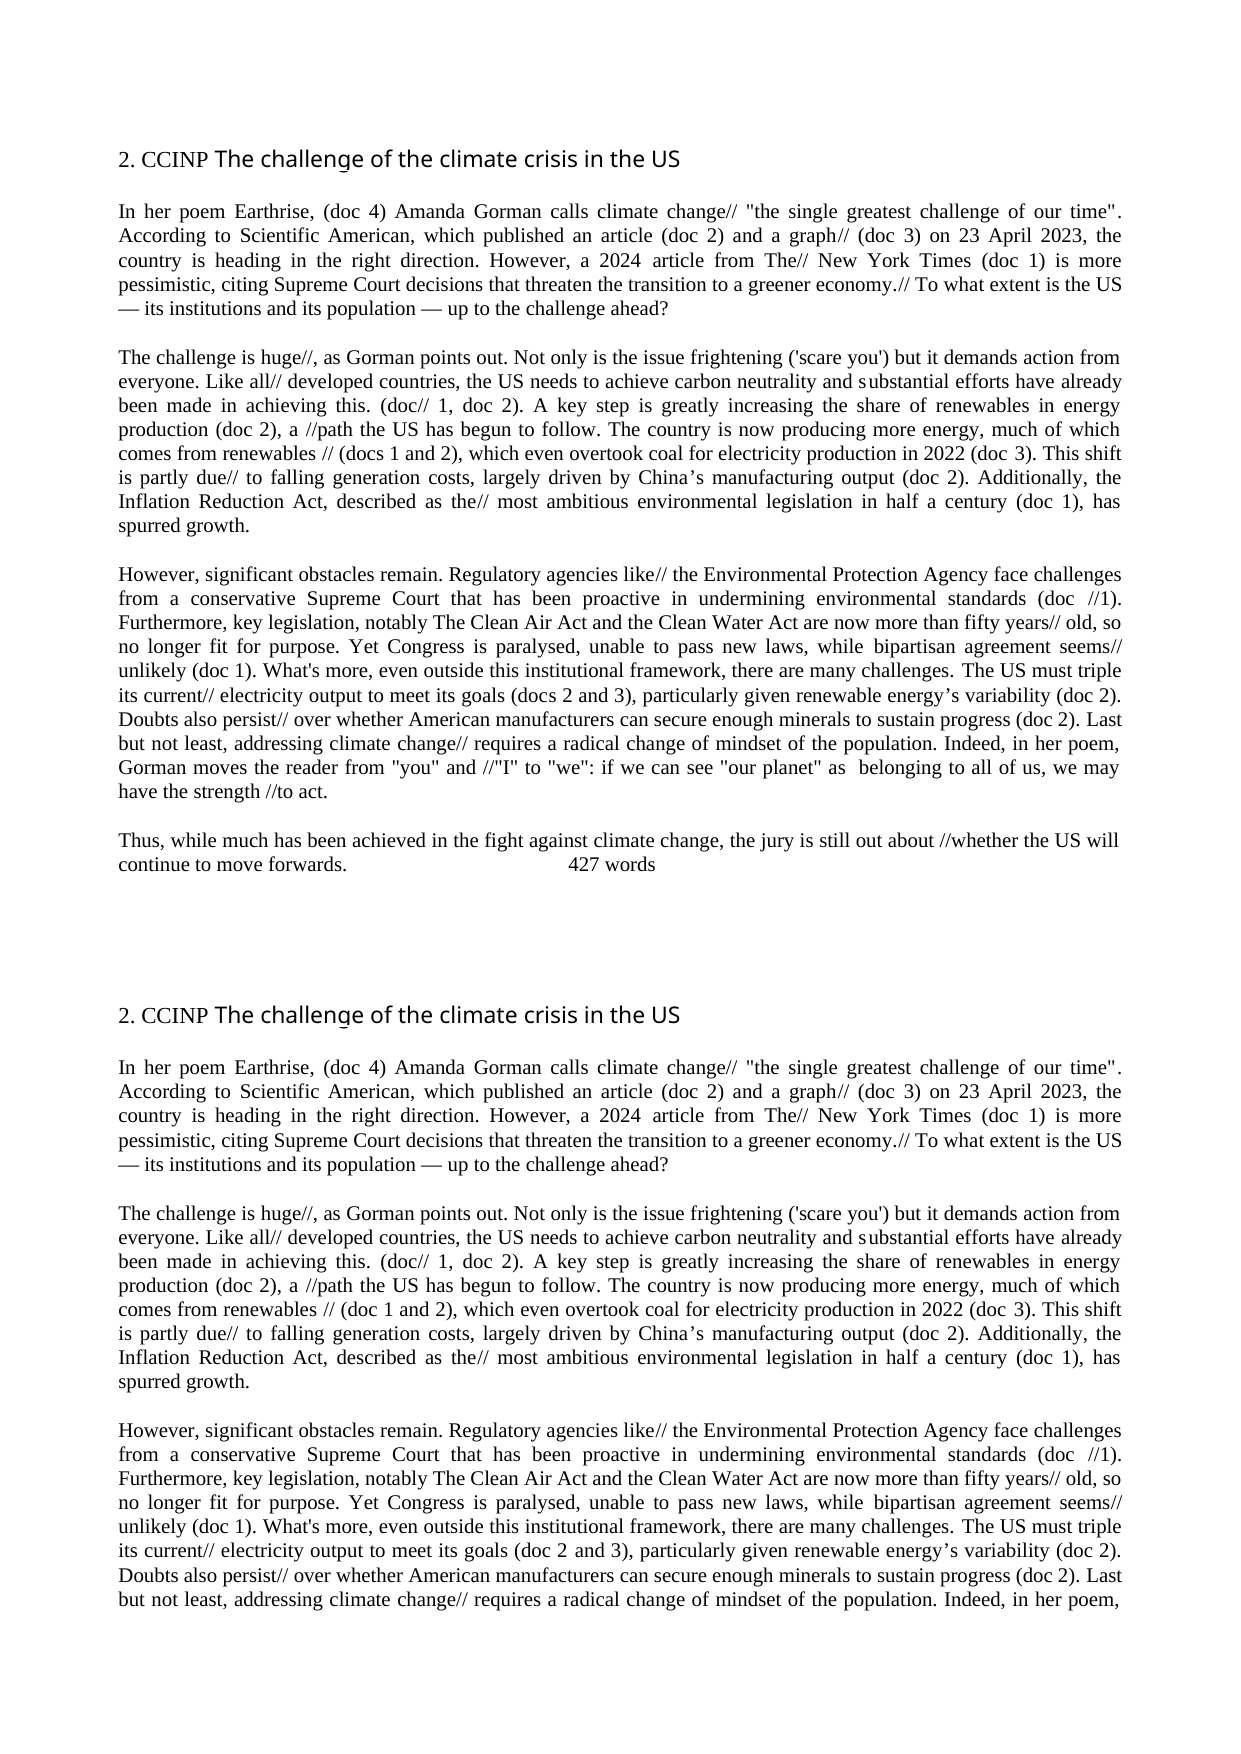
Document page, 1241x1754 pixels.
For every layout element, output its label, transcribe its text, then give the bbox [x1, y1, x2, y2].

text The challenge is huge//, as Gorman points out. Not only is the issue frightening ('scare you') but it demands action from everyone. Like all// developed countries, the US needs to achieve carbon neutrality and substantial efforts have already been made in achieving this. (doc// 1, doc 2). A key step is greatly increasing the share of renewables in energy production (doc 2), a //path the US has begun to follow. The country is now producing more energy, much of which comes from renewables // (doc 1 and 2), which even overtook coal for electricity production in 2022 (doc 3). This shift is partly due// to falling generation costs, largely driven by China’s manufacturing output (doc 2). Additionally, the Inflation Reduction Act, described as the// most ambitious environmental legislation in half a century (doc 1), has spurred growth. [118, 1201, 1122, 1393]
text The challenge is huge//, as Gorman points out. Not only is the issue frightening ('scare you') but it demands action from everyone. Like all// developed countries, the US needs to achieve carbon neutrality and substantial efforts have already been made in achieving this. (doc// 1, doc 2). A key step is greatly increasing the share of renewables in energy production (doc 2), a //path the US has begun to follow. The country is now producing more energy, much of which comes from renewables // (docs 1 and 2), which even overtook coal for electricity production in 2022 (doc 3). This shift is partly due// to falling generation costs, largely driven by China’s manufacturing output (doc 2). Additionally, the Inflation Reduction Act, described as the// most ambitious environmental legislation in half a century (doc 1), has spurred growth. [118, 345, 1122, 537]
text In her poem Earthrise, (doc 4) Amanda Gorman calls climate change// "the single greatest challenge of our time". According to Scientific American, which published an article (doc 2) and a graph// (doc 3) on 23 April 2023, the country is heading in the right direction. However, a 2024 article from The// New York Times (doc 1) is more pessimistic, citing Supreme Court decisions that threaten the transition to a greener economy.// To what extent is the US — its institutions and its population — up to the challenge ahead? [118, 1055, 1122, 1176]
text 2. CCINP The challenge of the climate crisis in the US [118, 143, 1122, 174]
text In her poem Earthrise, (doc 4) Amanda Gorman calls climate change// "the single greatest challenge of our time". According to Scientific American, which published an article (doc 2) and a graph// (doc 3) on 23 April 2023, the country is heading in the right direction. However, a 2024 article from The// New York Times (doc 1) is more pessimistic, citing Supreme Court decisions that threaten the transition to a greener economy.// To what extent is the US — its institutions and its population — up to the challenge ahead? [118, 199, 1122, 320]
text Thus, while much has been achieved in the fight against climate change, the jury is still out about //whether the US will continue to move forwards. 427 words [118, 828, 1122, 876]
text 2. CCINP The challenge of the climate crisis in the US [118, 999, 1122, 1030]
text However, significant obstacles remain. Regulatory agencies like// the Environmental Protection Agency face challenges from a conservative Supreme Court that has been proactive in undermining environmental standards (doc //1). Furthermore, key legislation, notably The Clean Air Act and the Clean Water Act are now more than fifty years// old, so no longer fit for purpose. Yet Congress is paralysed, unable to pass new laws, while bipartisan agreement seems// unlikely (doc 1). What's more, even outside this institutional framework, there are many challenges. The US must triple its current// electricity output to meet its goals (docs 2 and 3), particularly given renewable energy’s variability (doc 2). Doubts also persist// over whether American manufacturers can secure enough minerals to sustain progress (doc 2). Last but not least, addressing climate change// requires a radical change of mindset of the population. Indeed, in her poem, Gorman moves the reader from "you" and //"I" to "we": if we can see "our planet" as belonging to all of us, we may have the strength //to act. [118, 562, 1122, 803]
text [118, 1418, 1122, 1611]
